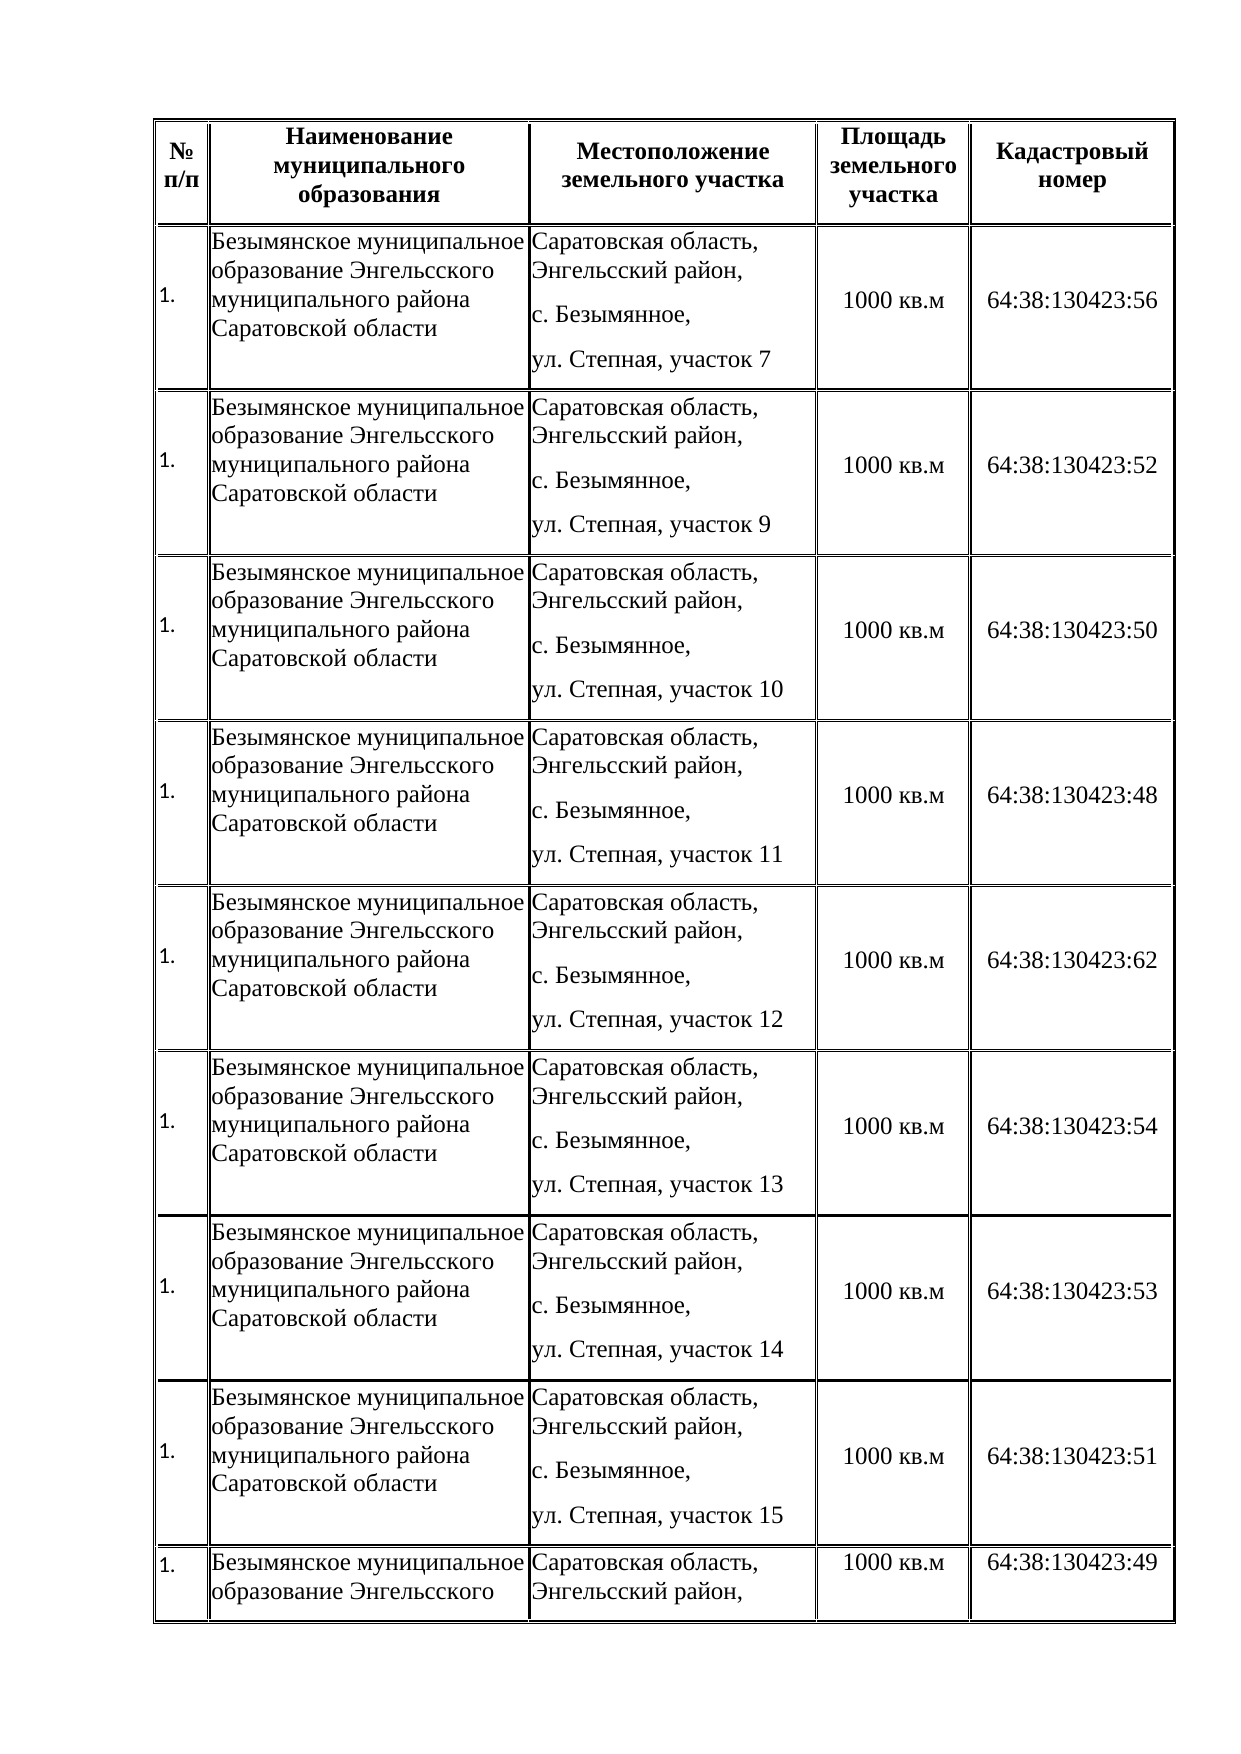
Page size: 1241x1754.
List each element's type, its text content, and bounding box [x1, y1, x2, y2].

table_cell [156, 554, 207, 718]
table_cell 1000 кв.м [818, 1217, 968, 1379]
table_cell Безымянское муниципальное образование Энгельсского муниципального района Саратовской области [211, 887, 528, 1049]
table_cell [156, 223, 207, 388]
table_cell Саратовская область, Энгельсский район, с. Безымянное, ул. Степная, участок 14 [531, 1217, 815, 1379]
table_cell 64:38:130423:49 [970, 1544, 1174, 1620]
table_cell Саратовская область, Энгельсский район, с. Безымянное, ул. Степная, участок 12 [531, 887, 815, 1049]
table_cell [209, 1548, 529, 1620]
table_cell 1000 кв.м [817, 1544, 970, 1620]
table_cell 1000 кв.м [818, 887, 968, 1049]
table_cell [529, 1548, 817, 1620]
table_cell Безымянское муниципальное образование Энгельсского муниципального района Саратовской области [211, 1217, 528, 1379]
table_cell 64:38:130423:52 [972, 388, 1174, 553]
table_cell 64:38:130423:51 [972, 1379, 1173, 1544]
table_cell 64:38:130423:48 [972, 719, 1174, 884]
table_cell Безымянское муниципальное образование Энгельсского муниципального района Саратовской области [211, 1382, 528, 1544]
table_cell 1000 кв.м [818, 1052, 968, 1214]
table_cell [156, 1379, 207, 1544]
table_cell 1000 кв.м [818, 1382, 968, 1544]
table_cell Саратовская область, Энгельсский район, с. Безымянное, ул. Степная, участок 15 [531, 1382, 815, 1544]
table_cell Безымянское муниципальное образование Энгельсского муниципального района Саратовской области [211, 227, 528, 388]
table_cell 1000 кв.м [818, 392, 968, 553]
table_header Кадастровый номер [970, 122, 1173, 223]
table_header Площадь земельного участка [817, 120, 970, 223]
table_cell Саратовская область, Энгельсский район, с. Безымянное, ул. Степная, участок 9 [531, 392, 815, 553]
table_header Наименование муниципального образования [209, 120, 529, 223]
table_cell 64:38:130423:50 [972, 554, 1174, 718]
table_cell 64:38:130423:53 [972, 1214, 1173, 1379]
table_cell 1000 кв.м [818, 227, 968, 388]
table_cell Безымянское муниципальное образование Энгельсского муниципального района Саратовской области [211, 557, 528, 718]
table_cell 1000 кв.м [818, 722, 968, 884]
table_cell Безымянское муниципальное образование Энгельсского муниципального района Саратовской области [211, 392, 528, 553]
table_cell [156, 1544, 209, 1620]
table_cell 64:38:130423:62 [970, 884, 1174, 1049]
table_cell 64:38:130423:56 [972, 223, 1174, 388]
table_cell [156, 388, 207, 553]
table_cell Саратовская область, Энгельсский район, с. Безымянное, ул. Степная, участок 7 [531, 227, 815, 388]
table_cell Безымянское муниципальное образование Энгельсского муниципального района Саратовской области [211, 1052, 528, 1214]
table_cell [154, 1049, 209, 1214]
table_cell Саратовская область, Энгельсский район, с. Безымянное, ул. Степная, участок 10 [531, 557, 815, 718]
table_cell Саратовская область, Энгельсский район, с. Безымянное, ул. Степная, участок 11 [531, 722, 815, 884]
table_cell 1000 кв.м [818, 557, 968, 718]
table_cell Саратовская область, Энгельсский район, с. Безымянное, ул. Степная, участок 13 [531, 1052, 815, 1214]
table_cell [156, 1214, 207, 1379]
table_cell 64:38:130423:54 [970, 1049, 1174, 1214]
table_header Местоположение земельного участка [529, 122, 817, 223]
table_cell Безымянское муниципальное образование Энгельсского муниципального района Саратовской области [211, 722, 528, 884]
table_cell [154, 884, 209, 1049]
table_cell [156, 719, 207, 884]
table_header № п/п [156, 120, 209, 223]
